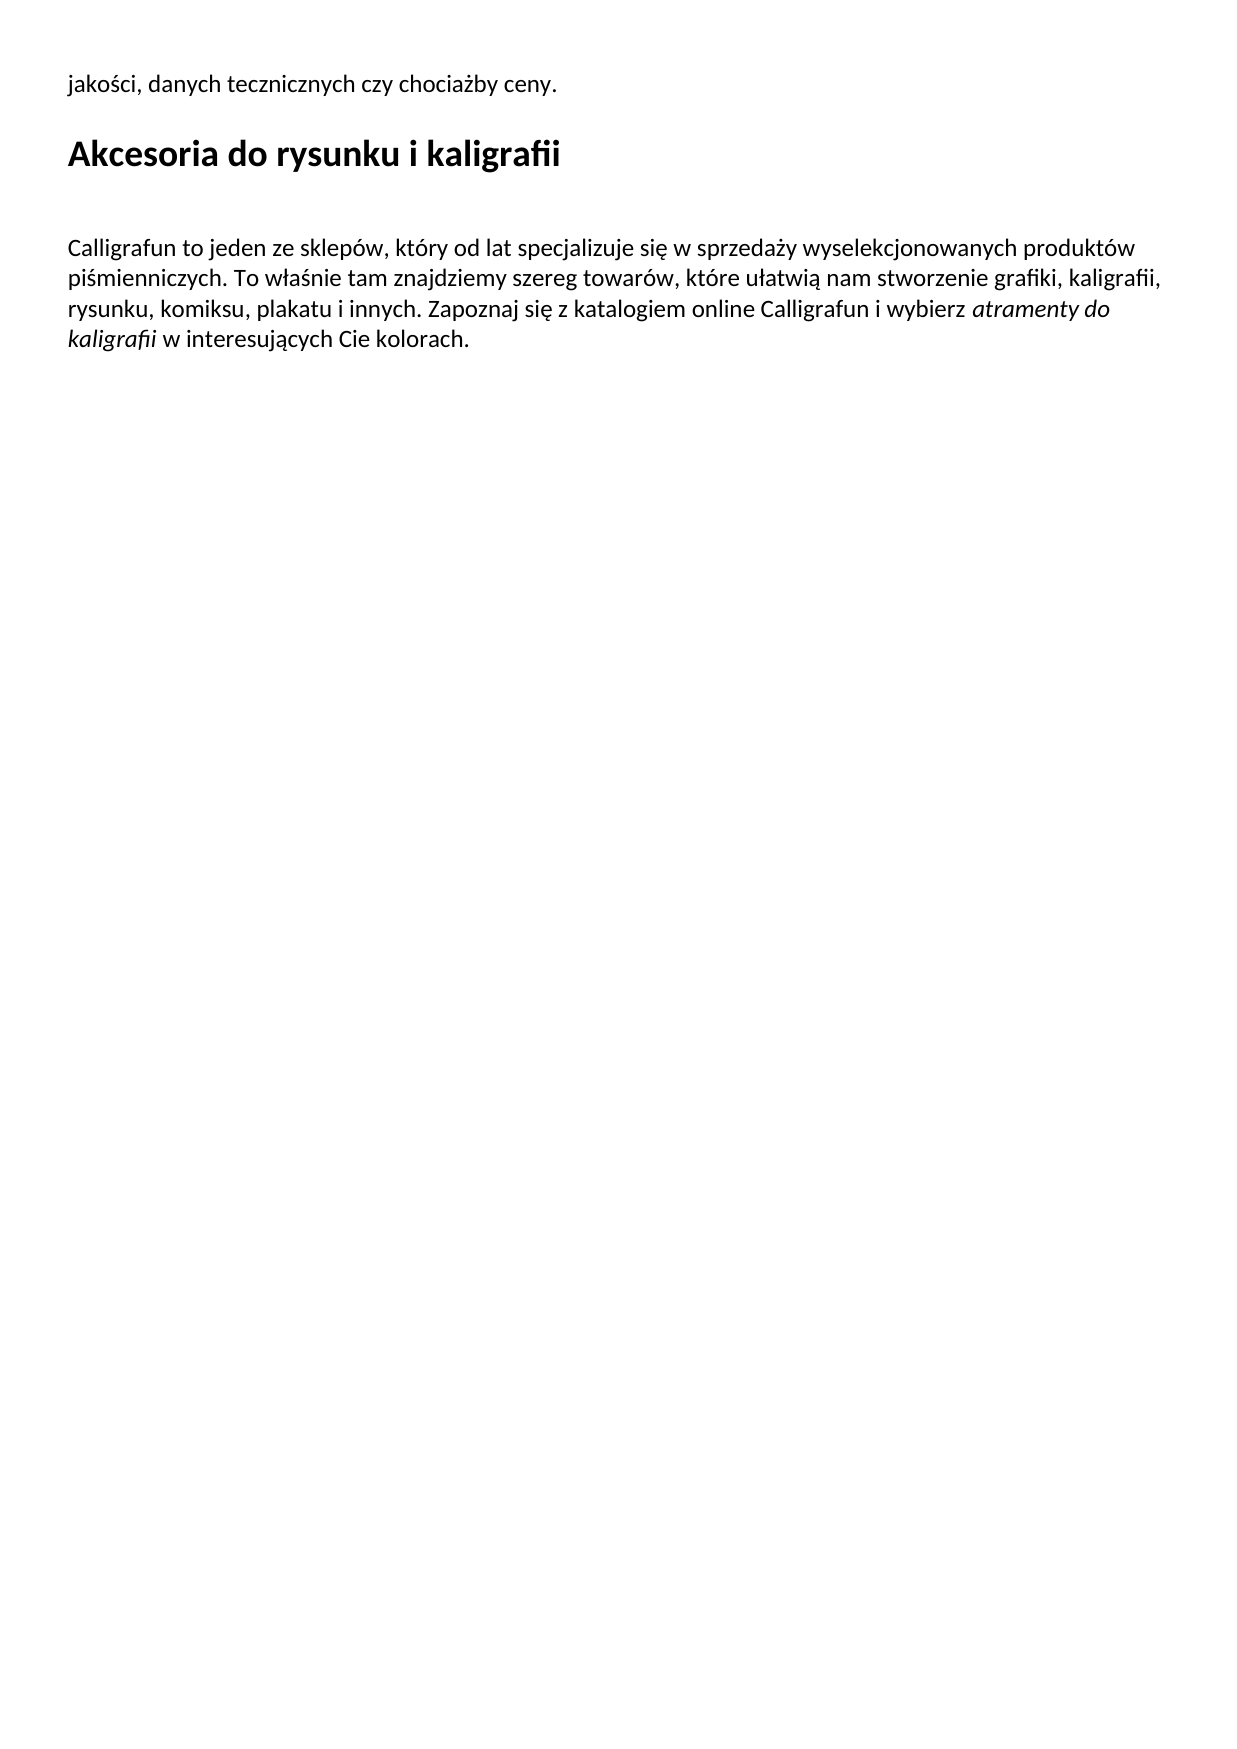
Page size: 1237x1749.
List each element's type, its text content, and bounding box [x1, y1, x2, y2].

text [68, 68, 1169, 98]
text Calligrafun to jeden ze sklepów, który od lat specjalizuje się w sprzedaży wyselekcjonowanych produktów piśmienniczych. To właśnie tam znajdziemy szereg towarów, które ułatwią nam stworzenie grafiki, kaligrafii, rysunku, komiksu, plakatu i innych. Zapoznaj się z katalogiem online Calligrafun i wybierz atramenty do kaligrafii w interesujących Cie kolorach. [68, 232, 1169, 354]
text Akcesoria do rysunku i kaligrafii [68, 129, 1169, 175]
